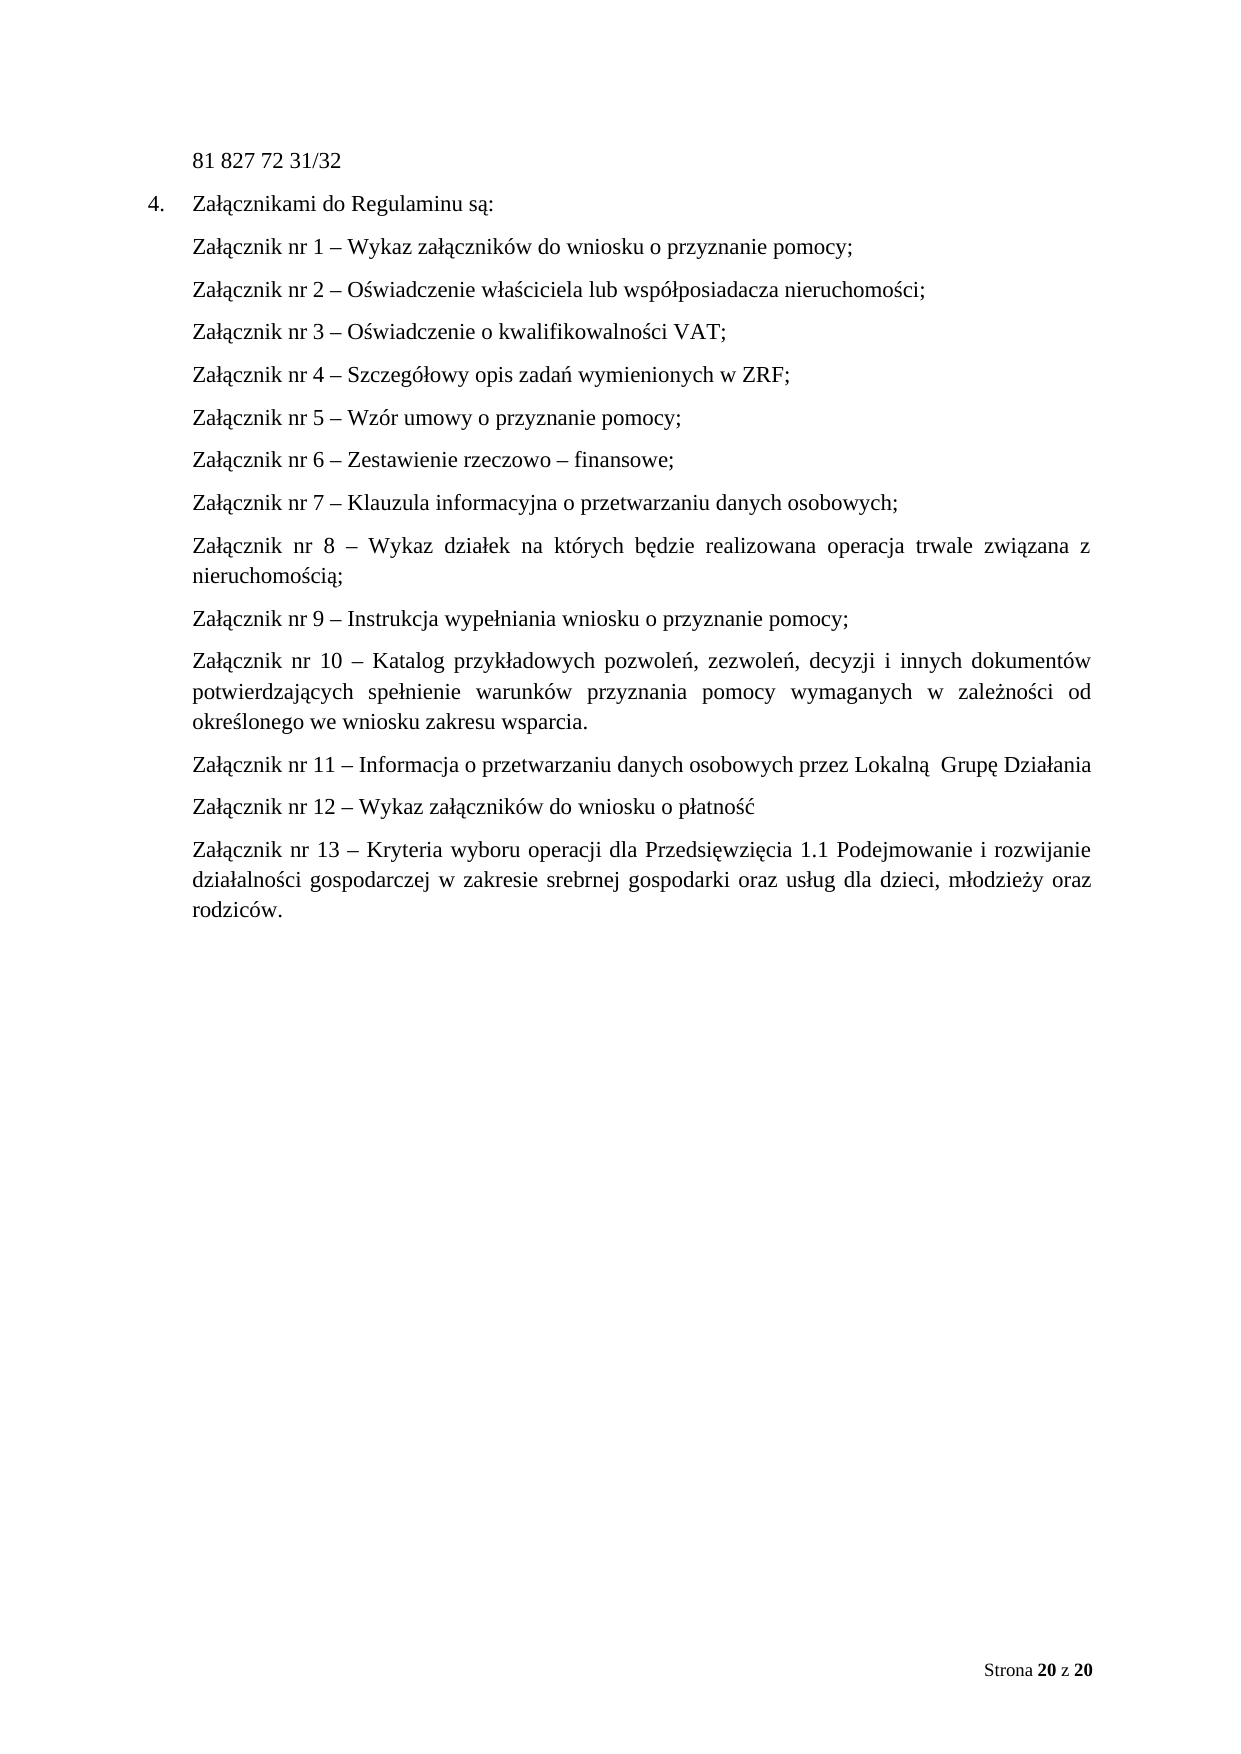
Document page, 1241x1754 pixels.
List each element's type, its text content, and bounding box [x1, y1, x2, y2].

text Załącznik nr 2 – Oświadczenie właściciela lub współposiadacza nieruchomości; [192, 276, 1093, 302]
text Załącznik nr 3 – Oświadczenie o kwalifikowalności VAT; [192, 318, 1093, 345]
list Załącznikami do Regulaminu są: [148, 190, 1093, 217]
text Załącznik nr 12 – Wykaz załączników do wniosku o płatność [192, 793, 1093, 820]
text Załącznik nr 1 – Wykaz załączników do wniosku o przyznanie pomocy; [192, 233, 1093, 259]
text Załącznik nr 11 – Informacja o przetwarzaniu danych osobowych przez Lokalną Grupę Działania [192, 751, 1093, 777]
text Załącznik nr 10 – Katalog przykładowych pozwoleń, zezwoleń, decyzji i innych dokumentów potwierdzających spełnienie warunków przyznania pomocy wymaganych w zależności od określonego we wniosku zakresu wsparcia. [192, 648, 1093, 734]
text Załącznik nr 13 – Kryteria wyboru operacji dla Przedsięwzięcia 1.1 Podejmowanie i rozwijanie działalności gospodarczej w zakresie srebrnej gospodarki oraz usług dla dzieci, młodzieży oraz rodziców. [192, 836, 1093, 923]
text Załącznik nr 8 – Wykaz działek na których będzie realizowana operacja trwale związana z nieruchomością; [192, 532, 1093, 588]
text Załącznik nr 6 – Zestawienie rzeczowo – finansowe; [192, 447, 1093, 473]
text Załącznik nr 4 – Szczegółowy opis zadań wymienionych w ZRF; [192, 361, 1093, 387]
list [148, 148, 1093, 174]
text Załącznik nr 9 – Instrukcja wypełniania wniosku o przyznanie pomocy; [192, 605, 1093, 631]
text Załącznik nr 5 – Wzór umowy o przyznanie pomocy; [192, 404, 1093, 430]
text Załącznik nr 7 – Klauzula informacyjna o przetwarzaniu danych osobowych; [192, 489, 1093, 516]
